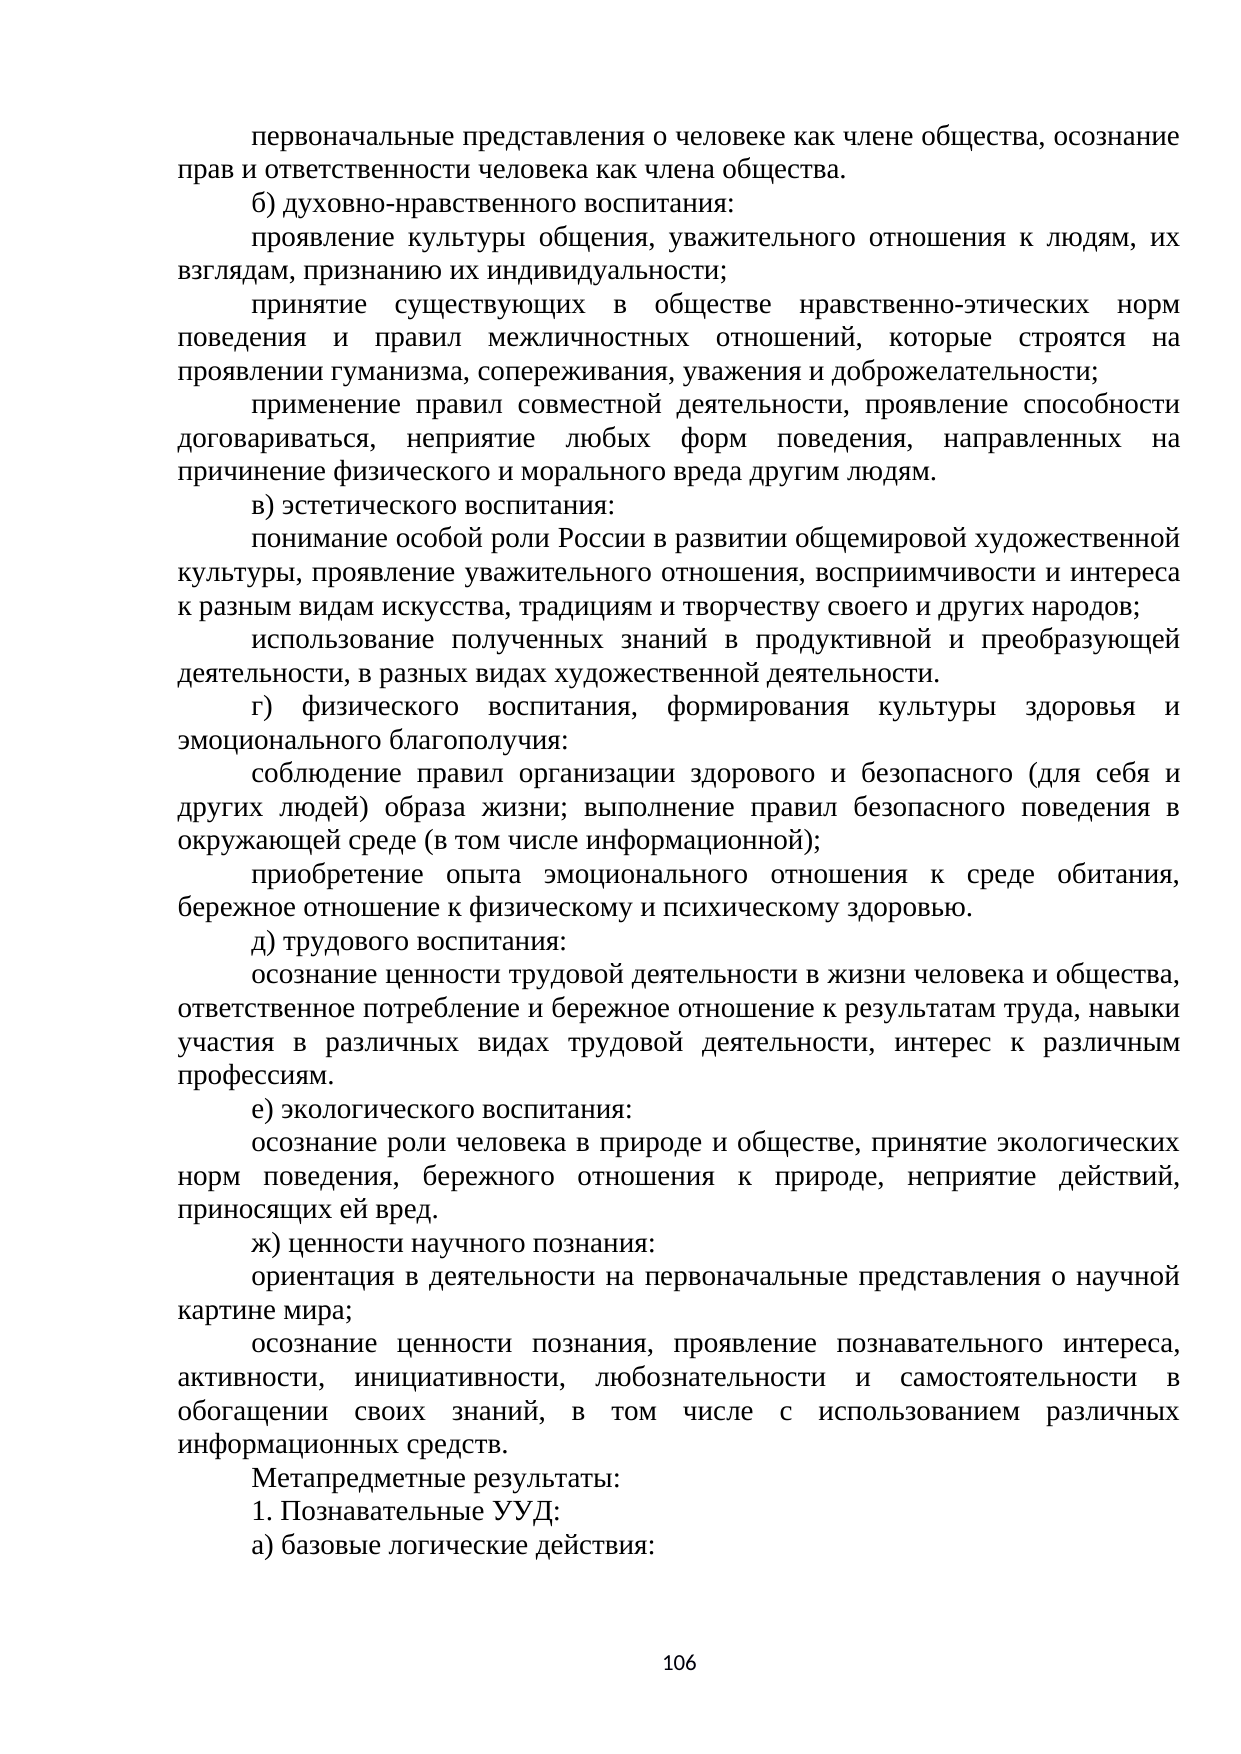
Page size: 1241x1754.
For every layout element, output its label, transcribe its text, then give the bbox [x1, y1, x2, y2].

text принятие существующих в обществе нравственно-этических норм поведения и правил межличностных отношений, которые строятся на проявлении гуманизма, сопереживания, уважения и доброжелательности; [177, 286, 1181, 386]
text б) духовно-нравственного воспитания: [177, 185, 1181, 219]
text понимание особой роли России в развитии общемировой художественной культуры, проявление уважительного отношения, восприимчивости и интереса к разным видам искусства, традициям и творчеству своего и других народов; [177, 521, 1181, 621]
text ж) ценности научного познания: [177, 1225, 1181, 1258]
text ориентация в деятельности на первоначальные представления о научной картине мира; [177, 1258, 1181, 1326]
text 1. Познавательные УУД: [177, 1493, 1181, 1527]
text е) экологического воспитания: [177, 1091, 1181, 1124]
text осознание роли человека в природе и обществе, принятие экологических норм поведения, бережного отношения к природе, неприятие действий, приносящих ей вред. [177, 1124, 1181, 1225]
text Метапредметные результаты: [177, 1460, 1181, 1493]
text д) трудового воспитания: [177, 923, 1181, 957]
text соблюдение правил организации здорового и безопасного (для себя и других людей) образа жизни; выполнение правил безопасного поведения в окружающей среде (в том числе информационной); [177, 755, 1181, 856]
text а) базовые логические действия: [177, 1527, 1181, 1560]
text осознание ценности познания, проявление познавательного интереса, активности, инициативности, любознательности и самостоятельности в обогащении своих знаний, в том числе с использованием различных информационных средств. [177, 1326, 1181, 1460]
text осознание ценности трудовой деятельности в жизни человека и общества, ответственное потребление и бережное отношение к результатам труда, навыки участия в различных видах трудовой деятельности, интерес к различным профессиям. [177, 957, 1181, 1091]
text приобретение опыта эмоционального отношения к среде обитания, бережное отношение к физическому и психическому здоровью. [177, 856, 1181, 923]
text в) эстетического воспитания: [177, 487, 1181, 521]
text применение правил совместной деятельности, проявление способности договариваться, неприятие любых форм поведения, направленных на причинение физического и морального вреда другим людям. [177, 386, 1181, 487]
text проявление культуры общения, уважительного отношения к людям, их взглядам, признанию их индивидуальности; [177, 219, 1181, 286]
text использование полученных знаний в продуктивной и преобразующей деятельности, в разных видах художественной деятельности. [177, 621, 1181, 688]
text первоначальные представления о человеке как члене общества, осознание прав и ответственности человека как члена общества. [177, 118, 1181, 185]
text г) физического воспитания, формирования культуры здоровья и эмоционального благополучия: [177, 688, 1181, 755]
